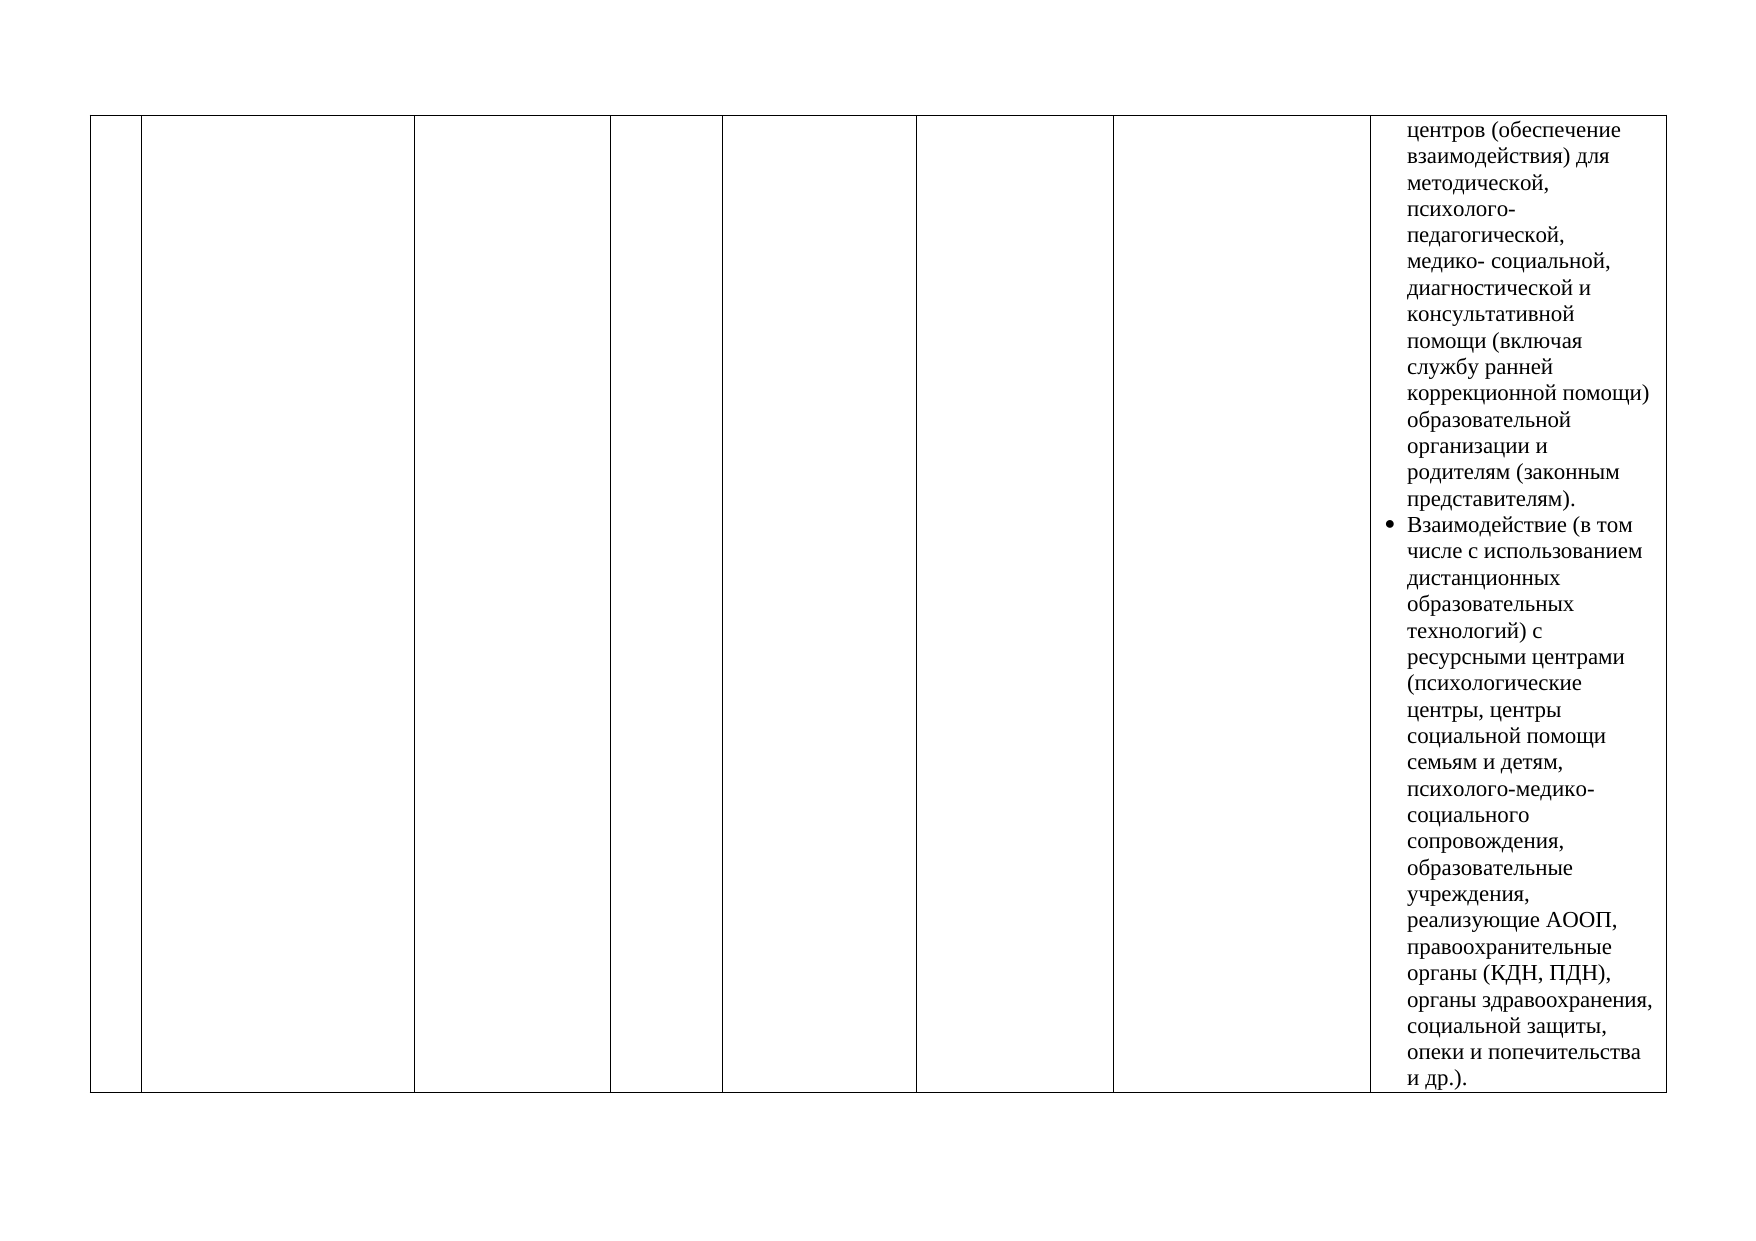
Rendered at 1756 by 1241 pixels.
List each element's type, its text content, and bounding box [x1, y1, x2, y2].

table_header [142, 116, 414, 1092]
table_header [1114, 116, 1370, 1092]
table_header центров (обеспечение взаимодействия) для методической, психолого- педагогической, медико- социальной, диагностической и консультативной помощи (включая службу ранней коррекционной помощи) образовательной организации и родителям (законным представителям). Взаимодействие (в том числе с использованием дистанционных образовательных технологий) с ресурсными центрами (психологические центры, центры социальной помощи семьям и детям, психолого-медико- социального сопровождения, образовательные учреждения, реализующие АООП, правоохранительные органы (КДН, ПДН), органы здравоохранения, социальной защиты, опеки и попечительства и др.). [1371, 116, 1666, 1092]
table_header [91, 116, 141, 1092]
table_header [917, 116, 1113, 1092]
table_header [415, 116, 610, 1092]
table_header [723, 116, 916, 1092]
table_header [611, 116, 722, 1092]
